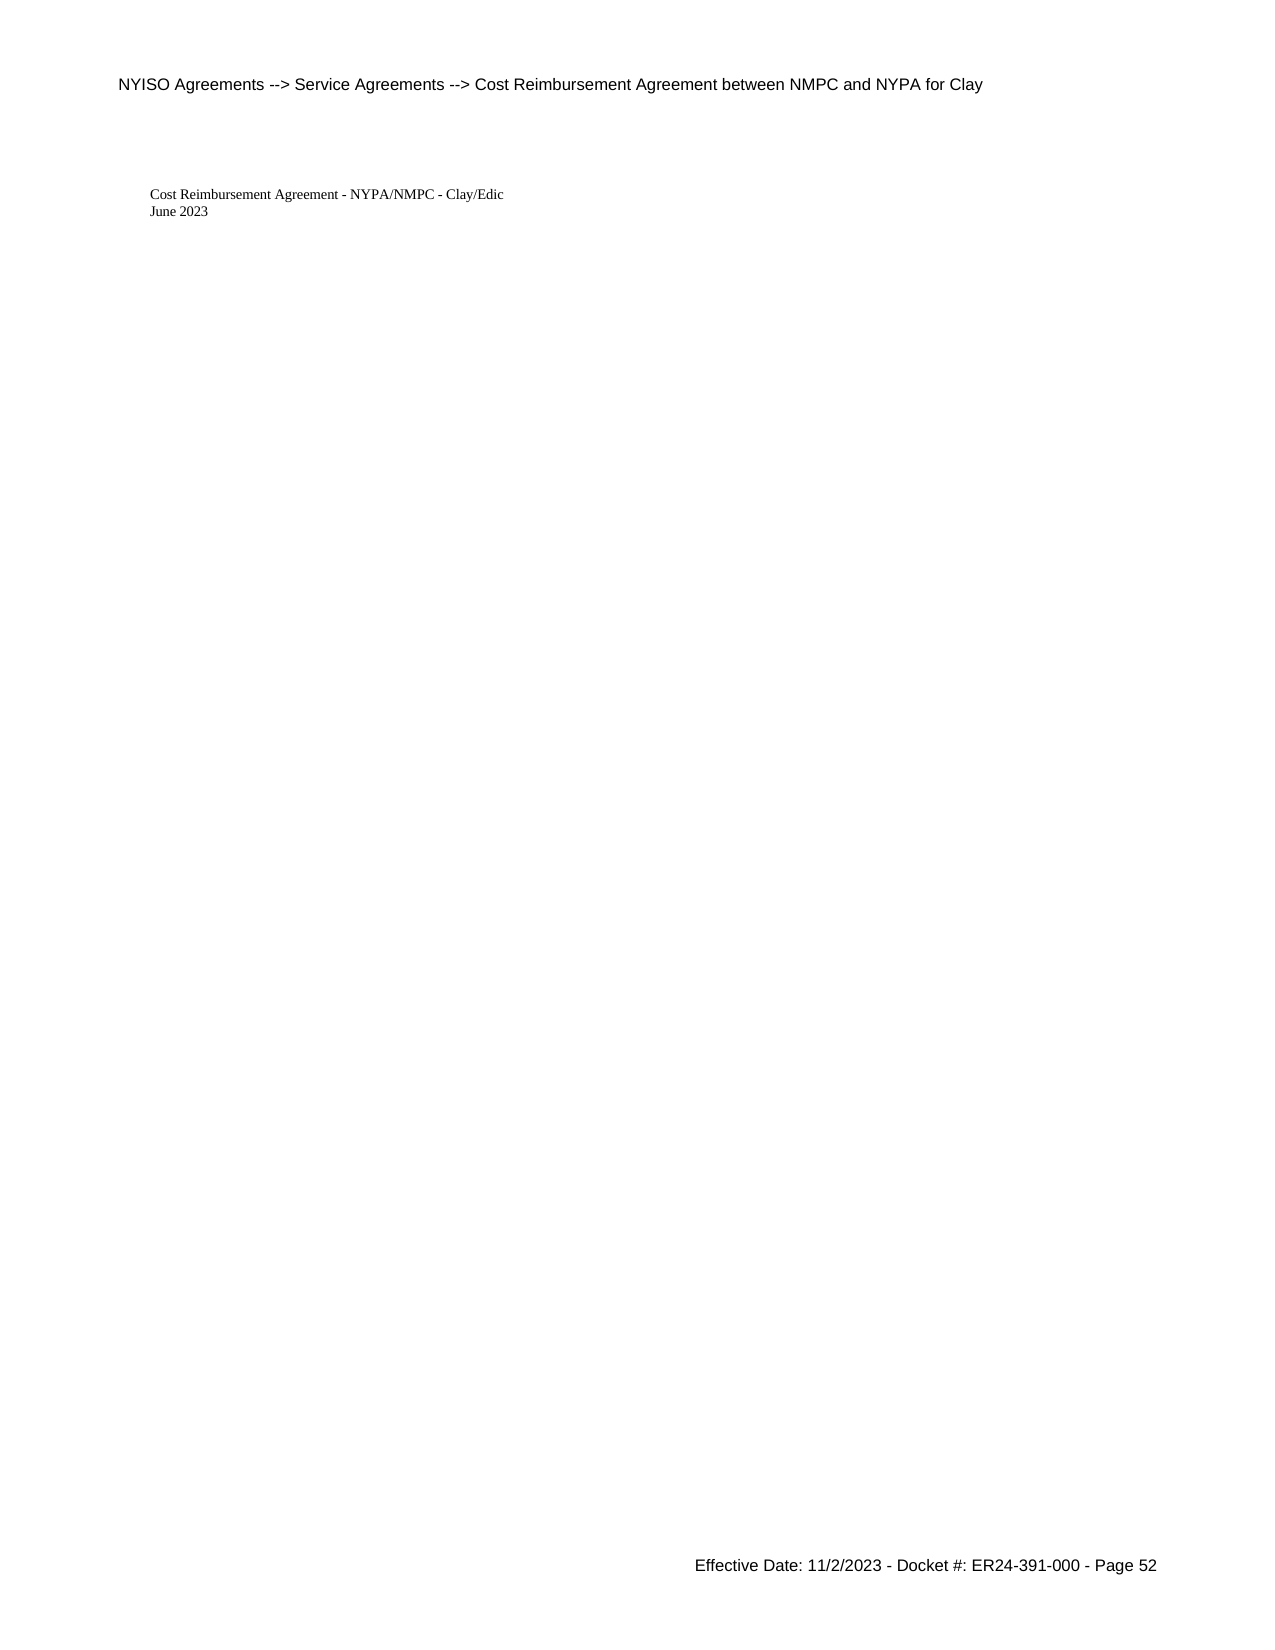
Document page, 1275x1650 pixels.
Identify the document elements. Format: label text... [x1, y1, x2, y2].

text June 2023 [150, 203, 1275, 220]
text Cost Reimbursement Agreement - NYPA/NMPC - Clay/Edic [150, 186, 1275, 203]
